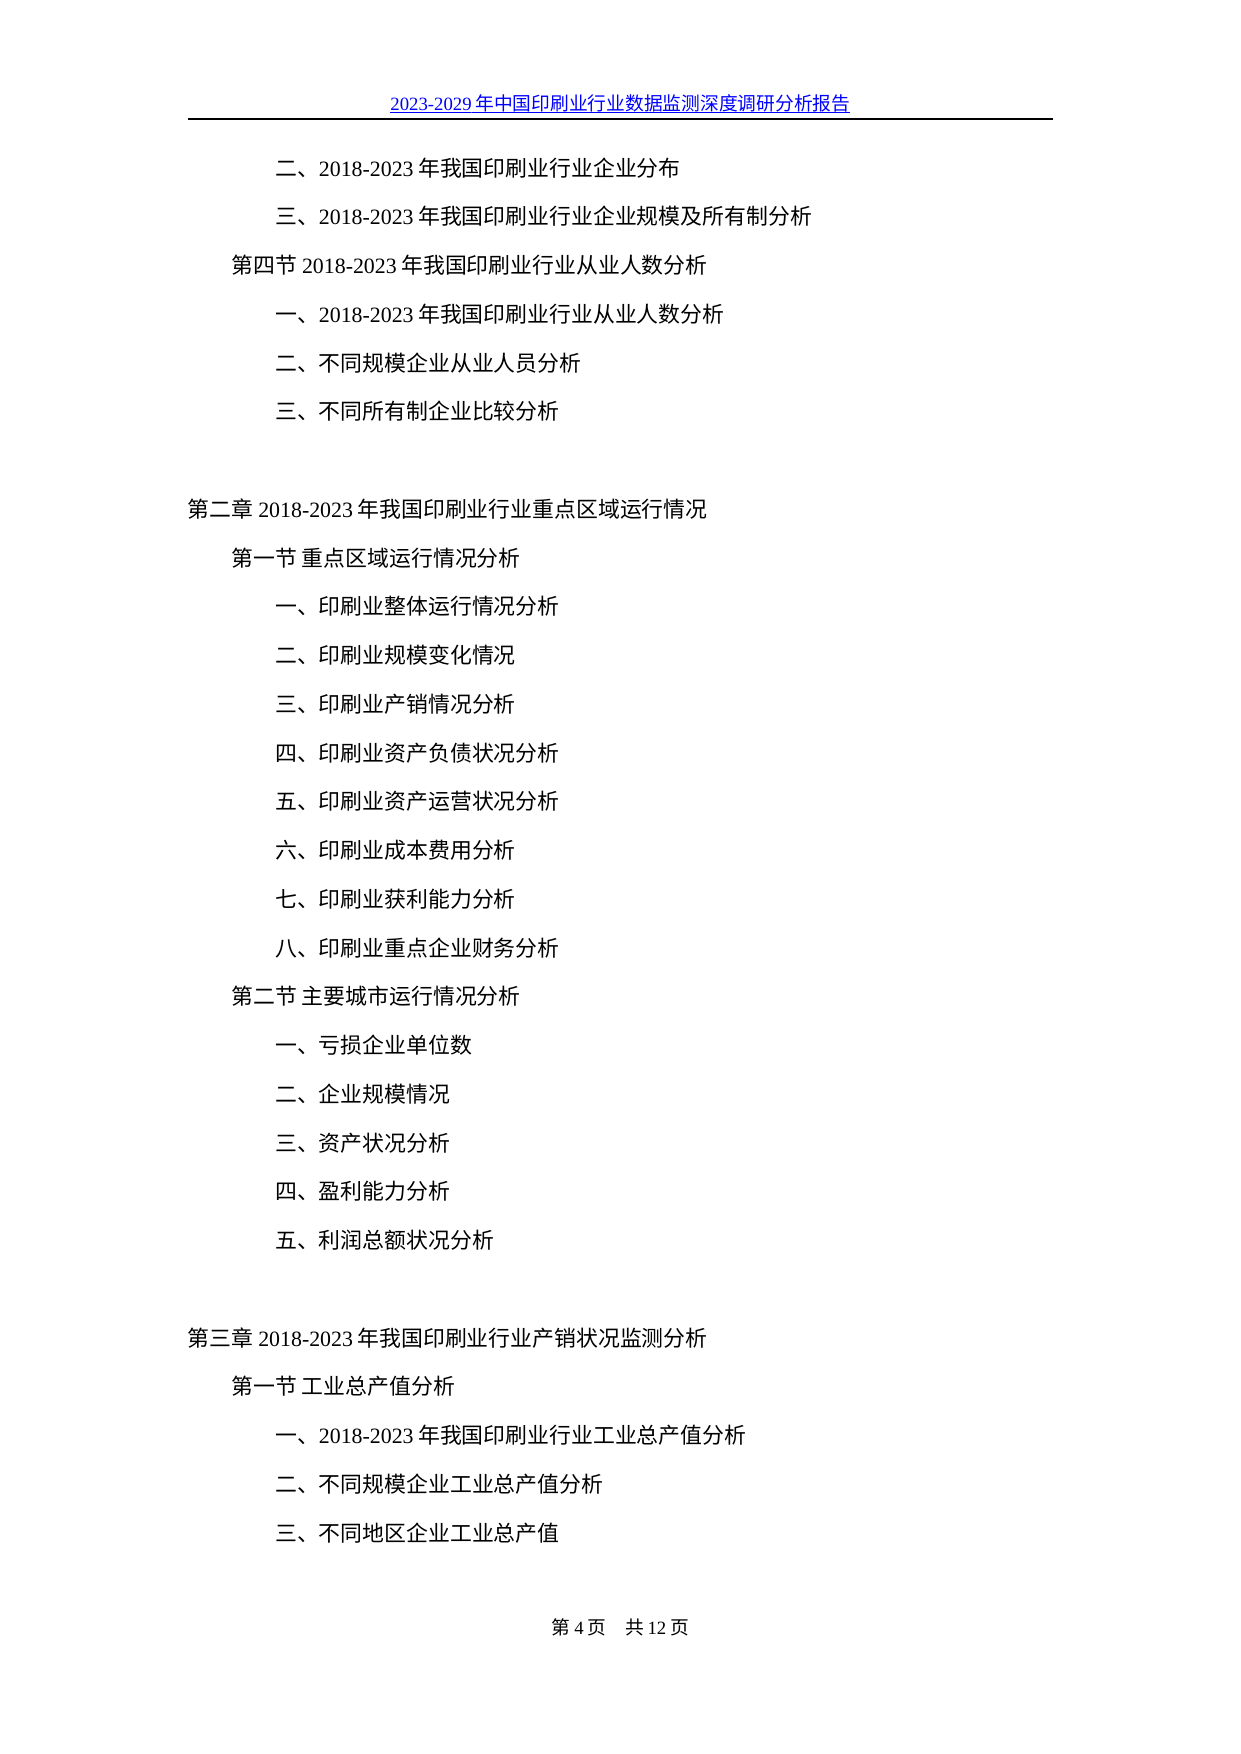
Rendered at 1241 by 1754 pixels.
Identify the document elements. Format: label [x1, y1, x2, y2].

text [187, 150, 1053, 1548]
